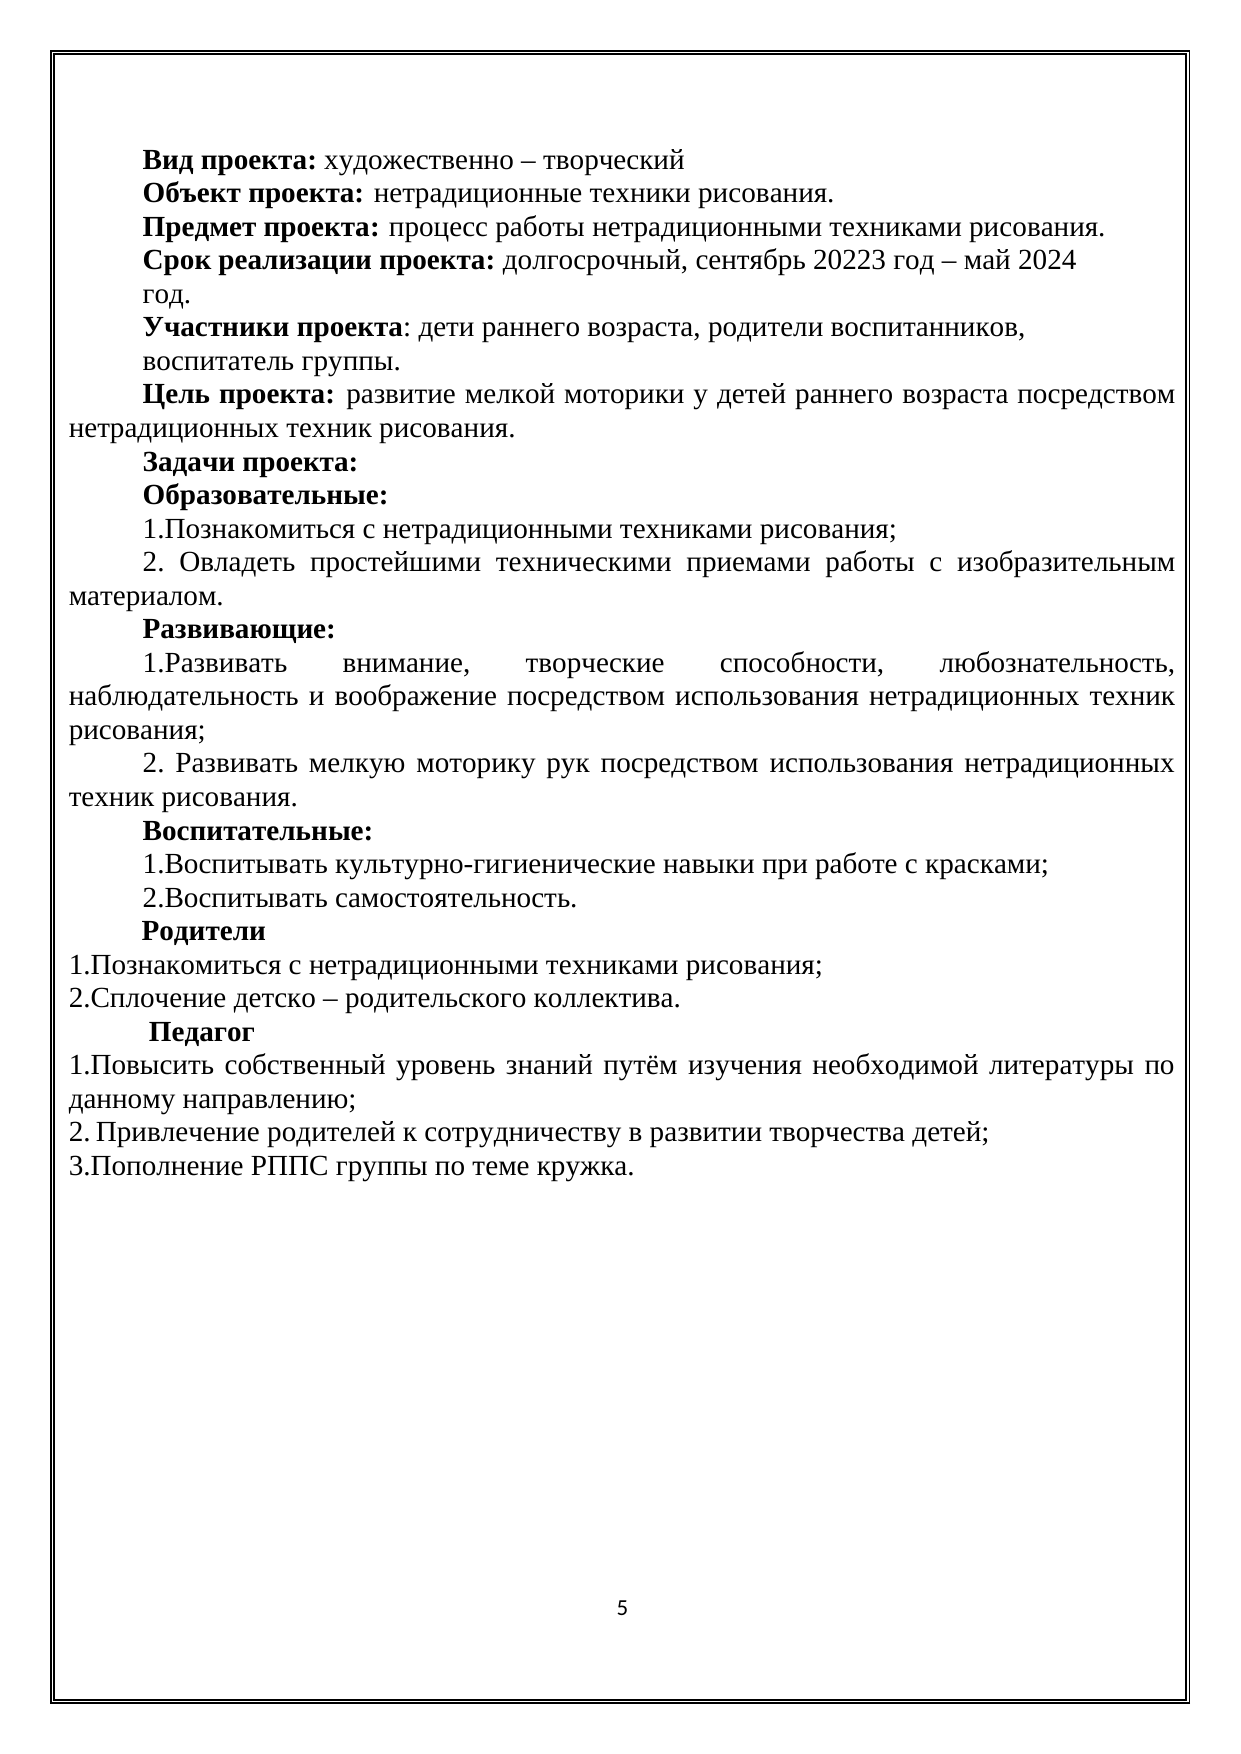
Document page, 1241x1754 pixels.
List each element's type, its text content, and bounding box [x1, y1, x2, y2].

text 1.Познакомиться с нетрадиционными техниками рисования; [68, 511, 1176, 544]
text 2.Воспитывать самостоятельность. [68, 880, 1176, 913]
text 2. Овладеть простейшими техническими приемами работы с изобразительным материалом. [68, 544, 1176, 611]
text 1.Развивать внимание, творческие способности, любознательность, наблюдательность и воображение посредством использования нетрадиционных техник рисования; [68, 645, 1176, 746]
text 1.Познакомиться с нетрадиционными техниками рисования; [68, 947, 1176, 980]
text 2. Привлечение родителей к сотрудничеству в развитии творчества детей; [68, 1114, 1176, 1148]
text Развивающие: [68, 611, 1176, 645]
text 1.Воспитывать культурно-гигиенические навыки при работе с красками; [68, 846, 1176, 880]
text Родители [68, 913, 1176, 947]
text год. [68, 276, 1176, 309]
text 3.Пополнение РППС группы по теме кружка. [68, 1148, 1176, 1182]
text Участники проекта: дети раннего возраста, родители воспитанников, [68, 309, 1176, 343]
text Объект проекта: нетрадиционные техники рисования. [68, 175, 1176, 209]
text Образовательные: [68, 477, 1176, 511]
text Педагог [68, 1014, 1176, 1047]
text Цель проекта: развитие мелкой моторики у детей раннего возраста посредством нетрадиционных техник рисования. [68, 377, 1176, 444]
text 1.Повысить собственный уровень знаний путём изучения необходимой литературы по данному направлению; [68, 1047, 1176, 1114]
text Вид проекта: художественно – творческий [68, 142, 1176, 175]
text 2. Развивать мелкую моторику рук посредством использования нетрадиционных техник рисования. [68, 746, 1176, 813]
text 2.Сплочение детско – родительского коллектива. [68, 980, 1176, 1014]
text Задачи проекта: [68, 444, 1176, 477]
text Воспитательные: [68, 813, 1176, 846]
text воспитатель группы. [68, 343, 1176, 377]
text Предмет проекта: процесс работы нетрадиционными техниками рисования. [68, 209, 1176, 242]
text Срок реализации проекта: долгосрочный, сентябрь 20223 год – май 2024 [68, 242, 1176, 276]
